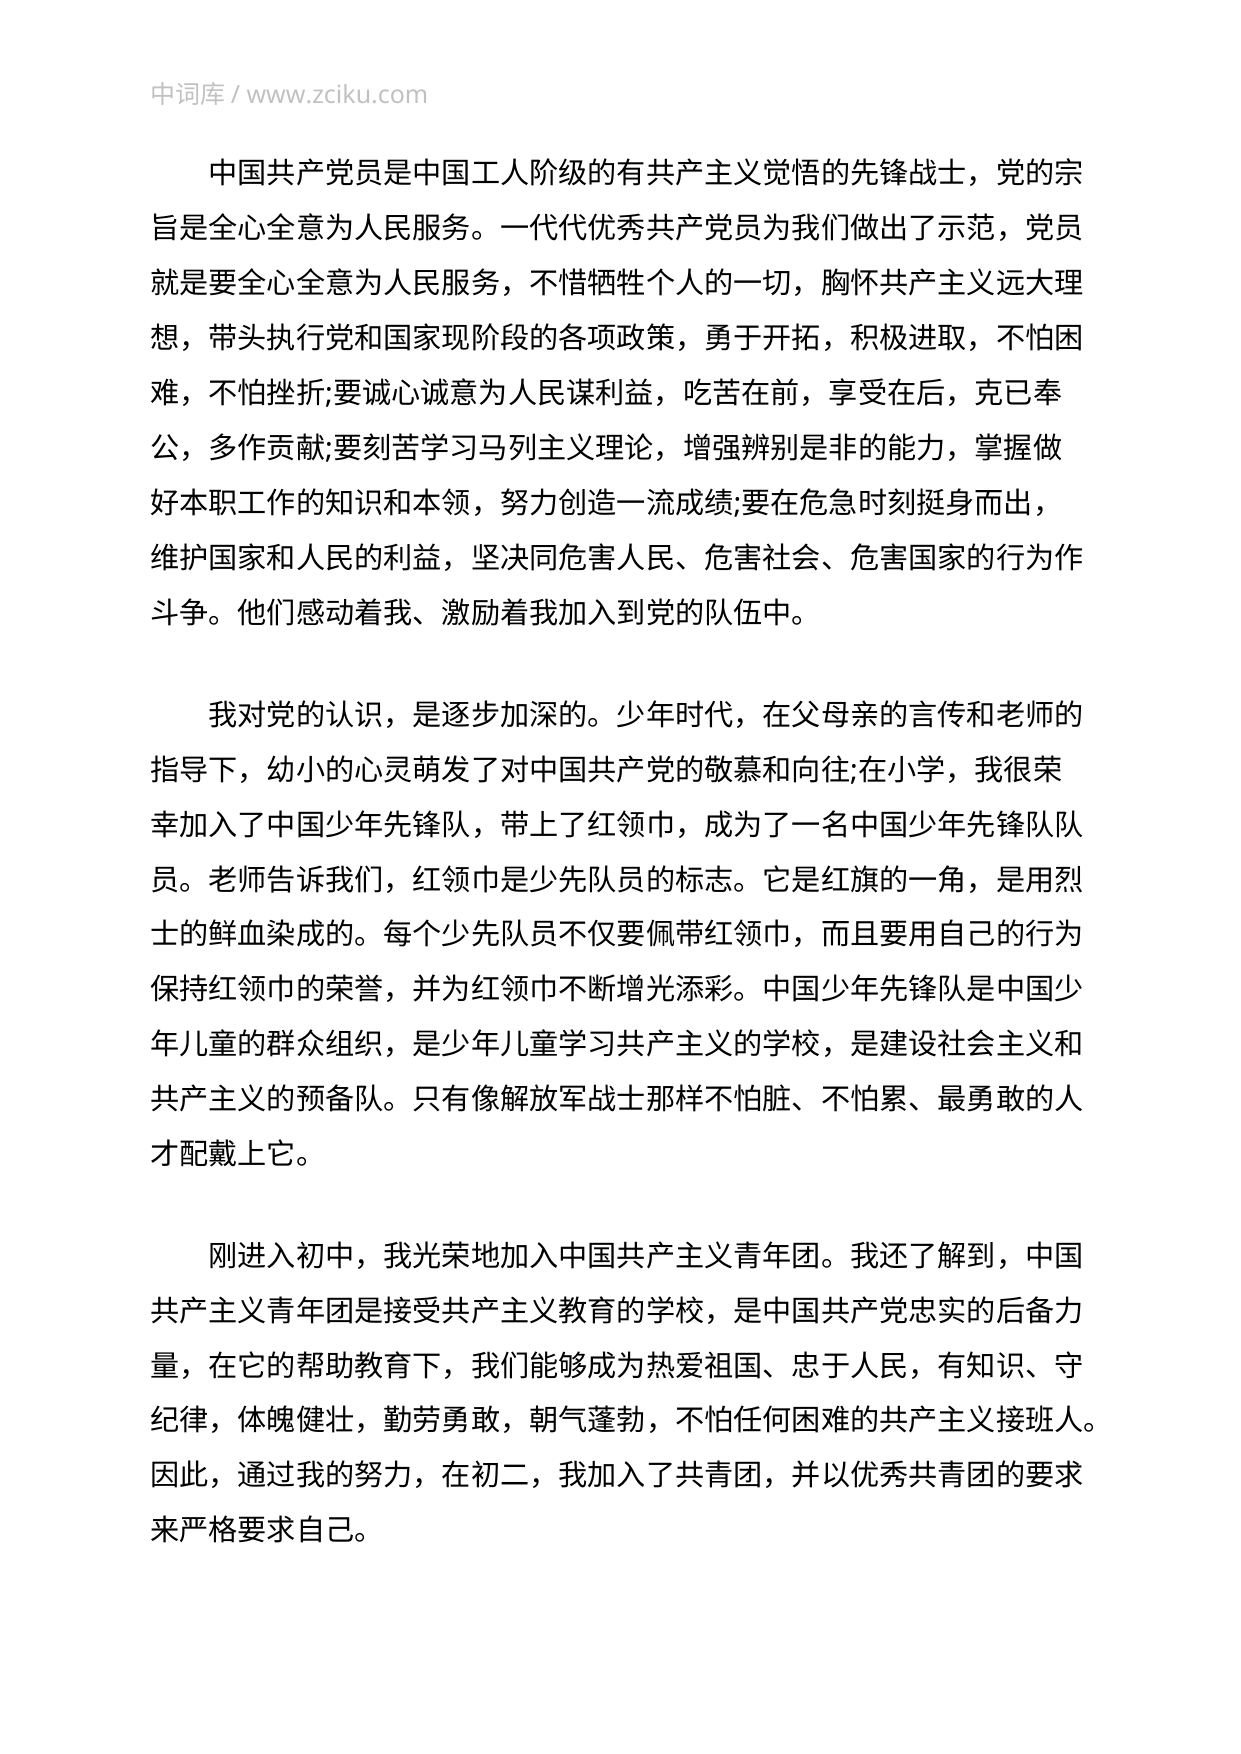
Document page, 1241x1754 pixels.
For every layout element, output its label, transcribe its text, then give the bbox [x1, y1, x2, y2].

text 我对党的认识，是逐步加深的。少年时代，在父母亲的言传和老师的指导下，幼小的心灵萌发了对中国共产党的敬慕和向往;在小学，我很荣幸加入了中国少年先锋队，带上了红领巾，成为了一名中国少年先锋队队员。老师告诉我们，红领巾是少先队员的标志。它是红旗的一角，是用烈士的鲜血染成的。每个少先队员不仅要佩带红领巾，而且要用自己的行为保持红领巾的荣誉，并为红领巾不断增光添彩。中国少年先锋队是中国少年儿童的群众组织，是少年儿童学习共产主义的学校，是建设社会主义和共产主义的预备队。只有像解放军战士那样不怕脏、不怕累、最勇敢的人才配戴上它。 [150, 691, 1090, 1173]
text 中国共产党员是中国工人阶级的有共产主义觉悟的先锋战士，党的宗旨是全心全意为人民服务。一代代优秀共产党员为我们做出了示范，党员就是要全心全意为人民服务，不惜牺牲个人的一切，胸怀共产主义远大理想，带头执行党和国家现阶段的各项政策，勇于开拓，积极进取，不怕困难，不怕挫折;要诚心诚意为人民谋利益，吃苦在前，享受在后，克已奉公，多作贡献;要刻苦学习马列主义理论，增强辨别是非的能力，掌握做好本职工作的知识和本领，努力创造一流成绩;要在危急时刻挺身而出，维护国家和人民的利益，坚决同危害人民、危害社会、危害国家的行为作斗争。他们感动着我、激励着我加入到党的队伍中。 [150, 150, 1090, 632]
text 刚进入初中，我光荣地加入中国共产主义青年团。我还了解到，中国共产主义青年团是接受共产主义教育的学校，是中国共产党忠实的后备力量，在它的帮助教育下，我们能够成为热爱祖国、忠于人民，有知识、守纪律，体魄健壮，勤劳勇敢，朝气蓬勃，不怕任何困难的共产主义接班人。因此，通过我的努力，在初二，我加入了共青团，并以优秀共青团的要求来严格要求自己。 [150, 1232, 1090, 1549]
